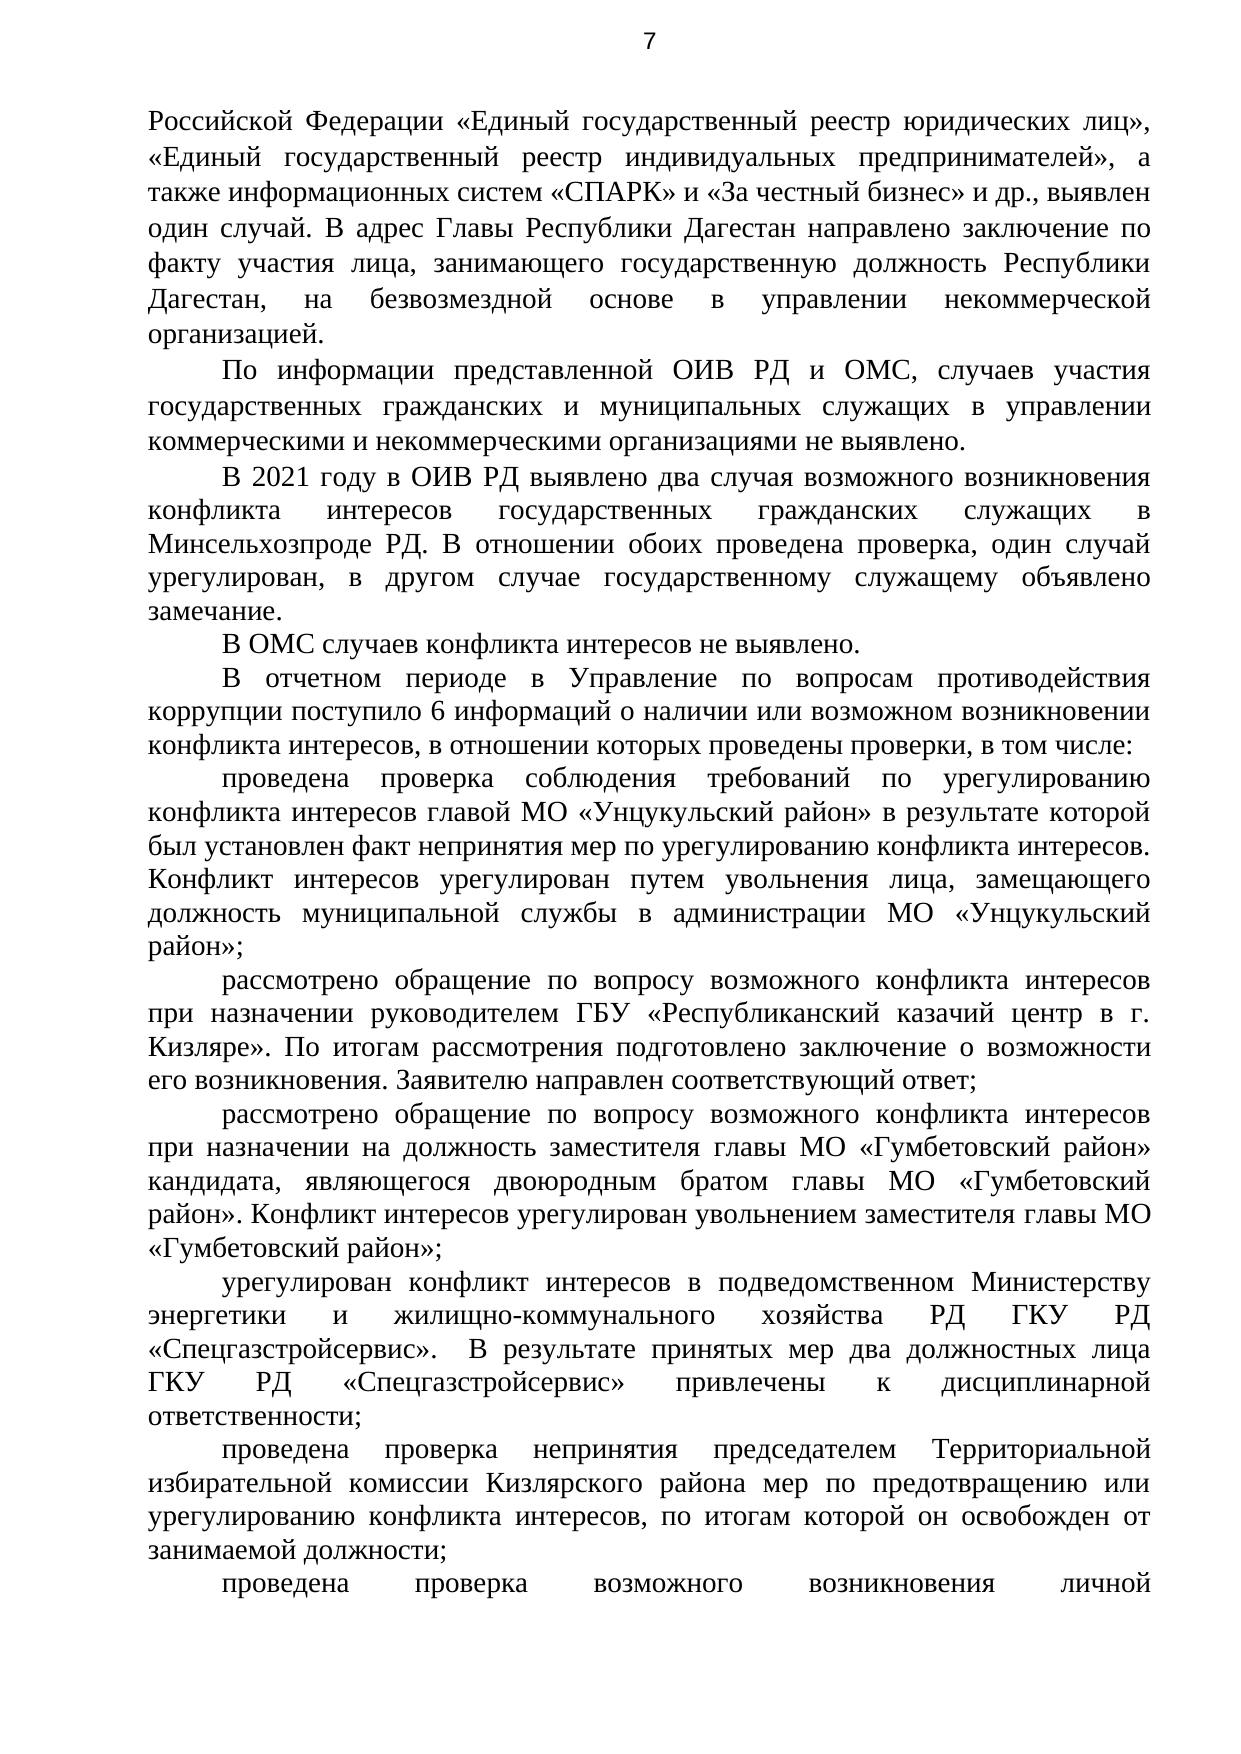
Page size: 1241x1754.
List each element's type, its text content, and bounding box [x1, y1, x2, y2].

text В отчетном периоде в Управление по вопросам противодействия коррупции поступило 6 информаций о наличии или возможном возникновении конфликта интересов, в отношении которых проведены проверки, в том числе: [148, 660, 1151, 761]
text По информации представленной ОИВ РД и ОМС, случаев участия государственных гражданских и муниципальных служащих в управлении коммерческими и некоммерческими организациями не выявлено. [148, 352, 1151, 457]
text рассмотрено обращение по вопросу возможного конфликта интересов при назначении на должность заместителя главы МО «Гумбетовский район» кандидата, являющегося двоюродным братом главы МО «Гумбетовский район». Конфликт интересов урегулирован увольнением заместителя главы МО «Гумбетовский район»; [148, 1096, 1151, 1264]
text урегулирован конфликт интересов в подведомственном Министерству энергетики и жилищно-коммунального хозяйства РД ГКУ РД «Спецгазстройсервис». В результате принятых мер два должностных лица ГКУ РД «Спецгазстройсервис» привлечены к дисциплинарной ответственности; [148, 1264, 1151, 1431]
text рассмотрено обращение по вопросу возможного конфликта интересов при назначении руководителем ГБУ «Республиканский казачий центр в г. Кизляре». По итогам рассмотрения подготовлено заключение о возможности его возникновения. Заявителю направлен соответствующий ответ; [148, 962, 1151, 1096]
text В 2021 году в ОИВ РД выявлено два случая возможного возникновения конфликта интересов государственных гражданских служащих в Минсельхозпроде РД. В отношении обоих проведена проверка, один случай урегулирован, в другом случае государственному служащему объявлено замечание. [148, 459, 1151, 626]
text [148, 103, 1151, 350]
text проведена проверка соблюдения требований по урегулированию конфликта интересов главой МО «Унцукульский район» в результате которой был установлен факт непринятия мер по урегулированию конфликта интересов. Конфликт интересов урегулирован путем увольнения лица, замещающего должность муниципальной службы в администрации МО «Унцукульский район»; [148, 761, 1151, 962]
text В ОМС случаев конфликта интересов не выявлено. [148, 626, 1151, 660]
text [148, 1566, 1151, 1599]
text проведена проверка непринятия председателем Территориальной избирательной комиссии Кизлярского района мер по предотвращению или урегулированию конфликта интересов, по итогам которой он освобожден от занимаемой должности; [148, 1431, 1151, 1566]
